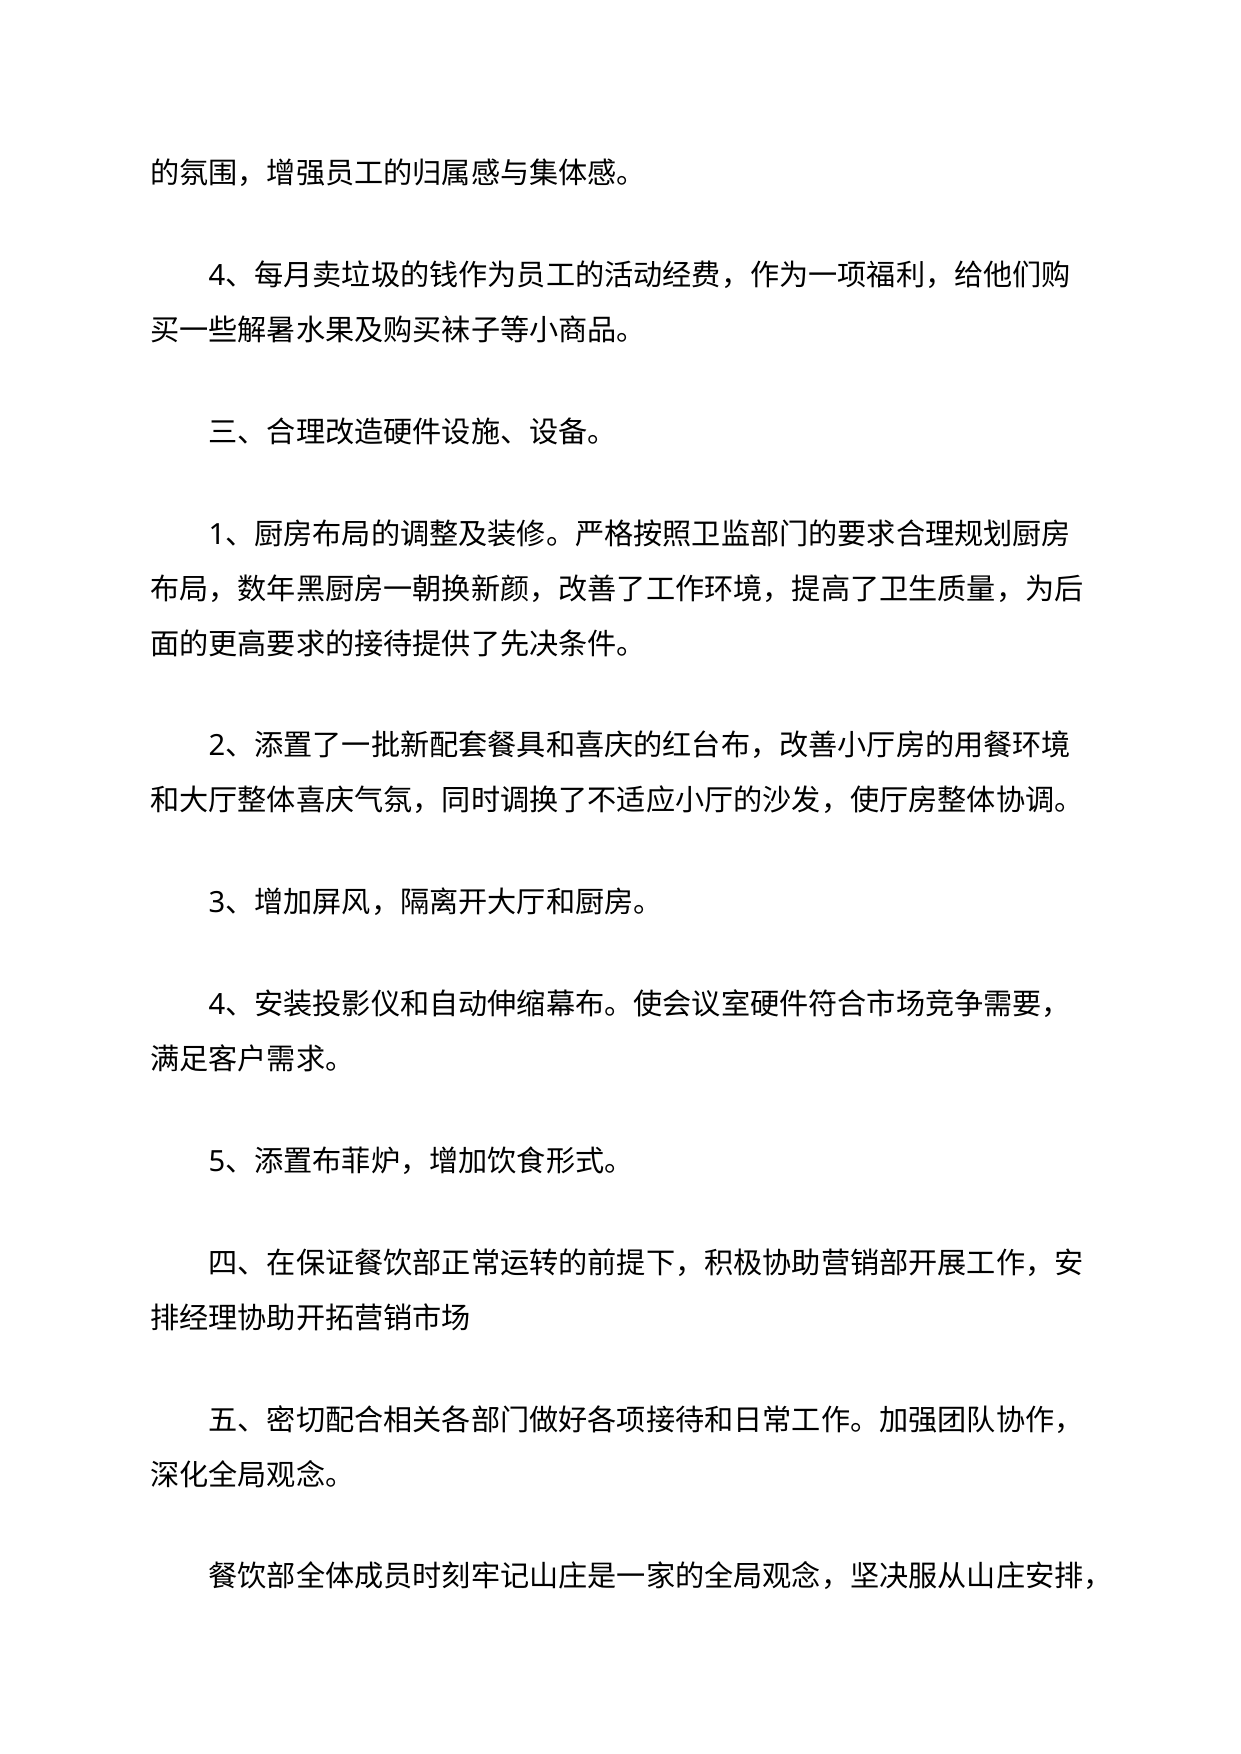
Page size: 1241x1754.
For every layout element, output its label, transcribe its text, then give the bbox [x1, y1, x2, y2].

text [150, 150, 1090, 192]
text 3、增加屏风，隔离开大厅和厨房。 [150, 879, 1090, 921]
text 四、在保证餐饮部正常运转的前提下，积极协助营销部开展工作，安排经理协助开拓营销市场 [150, 1239, 1090, 1337]
text 2、添置了一批新配套餐具和喜庆的红台布，改善小厅房的用餐环境和大厅整体喜庆气氛，同时调换了不适应小厅的沙发，使厅房整体协调。 [150, 722, 1090, 819]
text 4、安装投影仪和自动伸缩幕布。使会议室硬件符合市场竞争需要，满足客户需求。 [150, 981, 1090, 1078]
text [150, 1553, 1090, 1595]
text 五、密切配合相关各部门做好各项接待和日常工作。加强团队协作，深化全局观念。 [150, 1396, 1090, 1493]
text 三、合理改造硬件设施、设备。 [150, 408, 1090, 451]
text 5、添置布菲炉，增加饮食形式。 [150, 1137, 1090, 1180]
text 4、每月卖垃圾的钱作为员工的活动经费，作为一项福利，给他们购买一些解暑水果及购买袜子等小商品。 [150, 252, 1090, 349]
text 1、厨房布局的调整及装修。严格按照卫监部门的要求合理规划厨房布局，数年黑厨房一朝换新颜，改善了工作环境，提高了卫生质量，为后面的更高要求的接待提供了先决条件。 [150, 510, 1090, 662]
